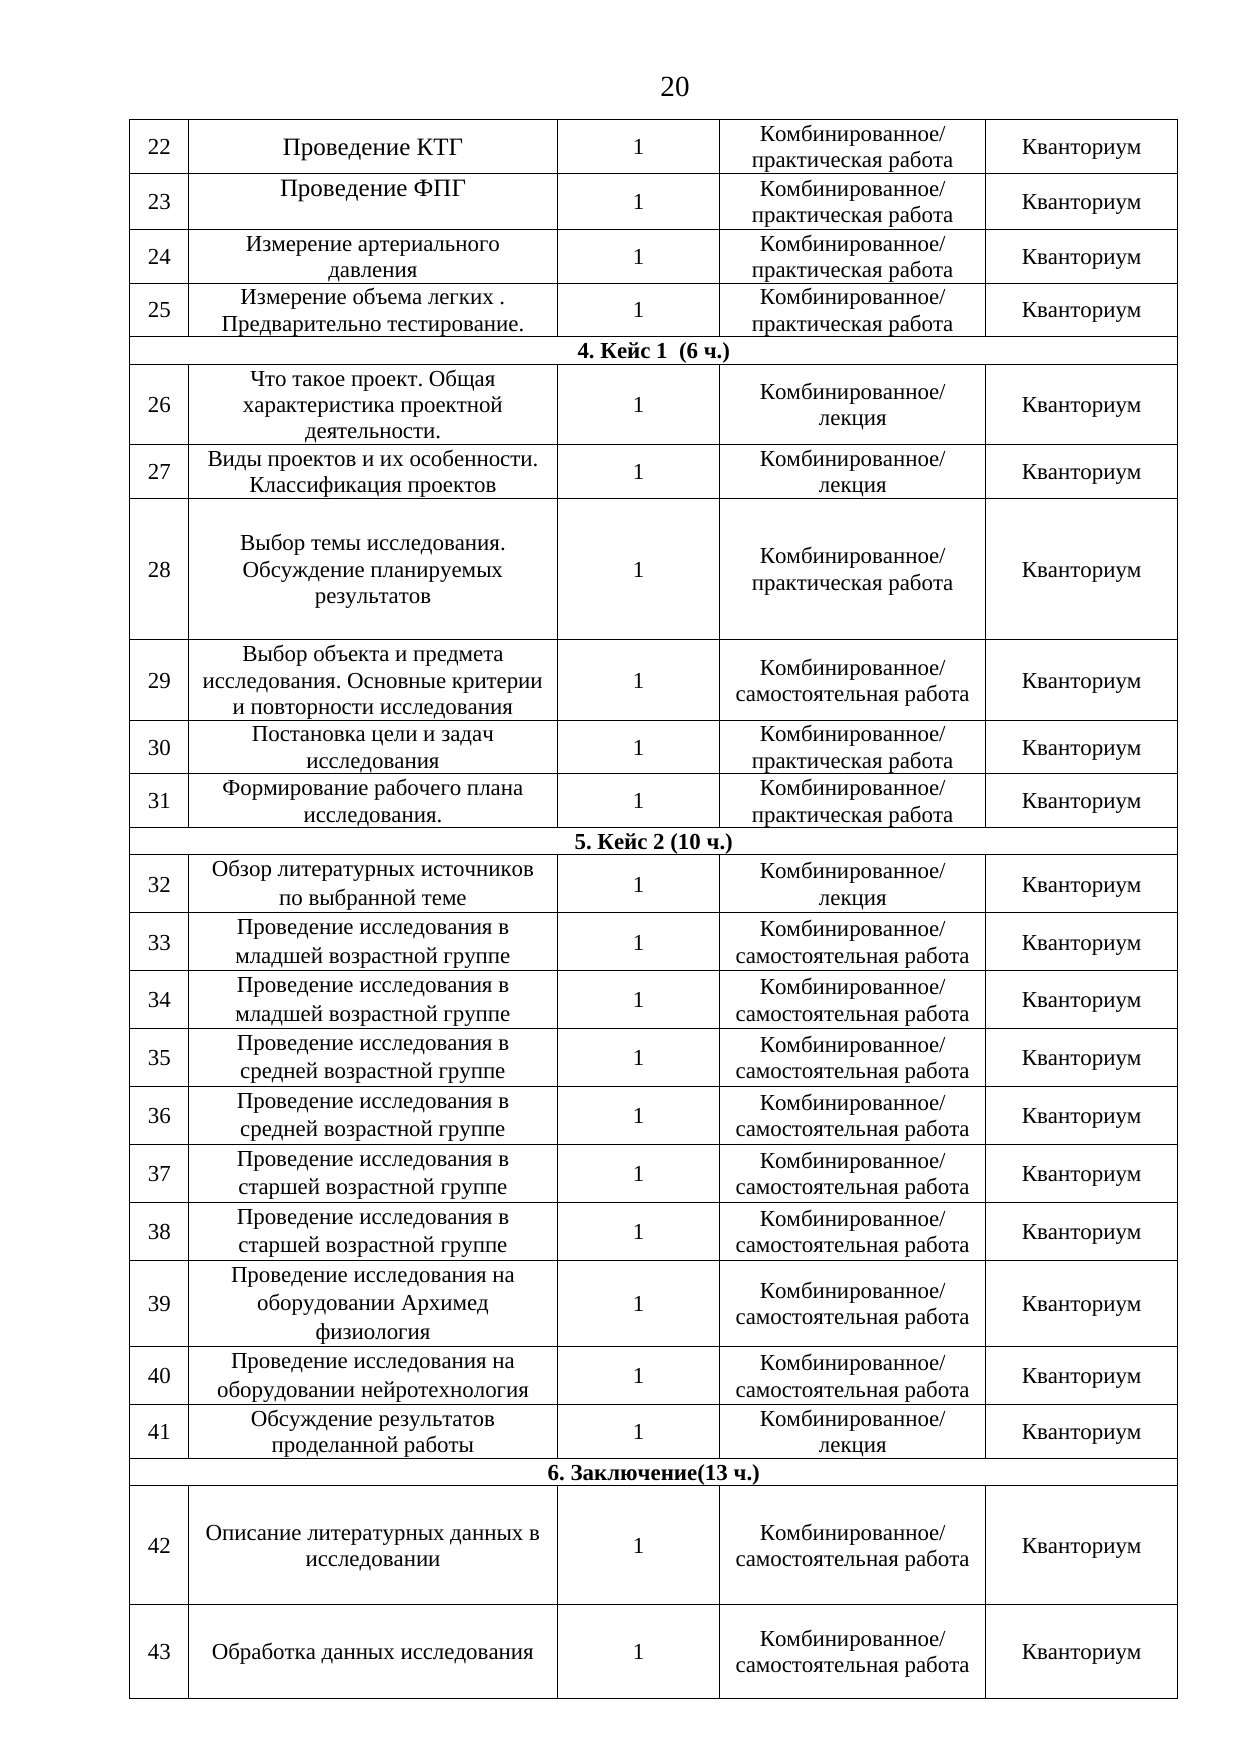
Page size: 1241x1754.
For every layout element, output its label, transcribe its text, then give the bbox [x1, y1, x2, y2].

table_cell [720, 120, 985, 172]
table_cell Кванториум [986, 120, 1177, 172]
table_cell Кванториум [986, 640, 1177, 719]
table_cell Комбинированное/самостоятельная работа [720, 1261, 985, 1346]
table_cell 28 [130, 499, 188, 639]
table_cell 43 [130, 1605, 188, 1697]
table_cell 37 [130, 1145, 188, 1202]
table_cell 27 [130, 445, 188, 497]
table_cell Кванториум [986, 1145, 1177, 1202]
table_cell 1 [558, 971, 719, 1028]
table_cell Проведение исследования на оборудовании Архимед физиология [189, 1261, 557, 1346]
table_cell 6. Заключение(13 ч.) [130, 1459, 1177, 1485]
table_cell Проведение КТГ [189, 120, 557, 172]
table_cell 1 [558, 1261, 719, 1346]
table_cell 1 [558, 1605, 719, 1697]
table_cell Комбинированное/самостоятельная работа [720, 971, 985, 1028]
table_cell 40 [130, 1347, 188, 1404]
table_cell Комбинированное/лекция [720, 445, 985, 497]
table_cell 35 [130, 1029, 188, 1086]
table_cell 32 [130, 855, 188, 912]
table_cell Кванториум [986, 445, 1177, 497]
table_cell 29 [130, 640, 188, 719]
table_cell 1 [558, 1347, 719, 1404]
table_cell Кванториум [986, 1203, 1177, 1260]
table_cell Кванториум [986, 774, 1177, 827]
table_cell 22 [130, 120, 188, 172]
table_cell Кванториум [986, 721, 1177, 773]
table_cell 1 [558, 1203, 719, 1260]
table_cell 1 [558, 1029, 719, 1086]
table_cell Комбинированное/самостоятельная работа [720, 1029, 985, 1086]
table_cell Кванториум [986, 1087, 1177, 1144]
table_cell Обсуждение результатов проделанной работы [189, 1405, 557, 1458]
table_cell Постановка цели и задач исследования [189, 721, 557, 773]
table_cell 4. Кейс 1 (6 ч.) [130, 337, 1177, 363]
table_cell 1 [558, 230, 719, 282]
table_cell 23 [130, 174, 188, 229]
table_cell Виды проектов и их особенности. Классификация проектов [189, 445, 557, 497]
table_cell 1 [558, 1405, 719, 1458]
table_cell Комбинированное/практическая работа [720, 499, 985, 639]
table_cell Измерение артериального давления [189, 230, 557, 282]
table_cell 1 [558, 913, 719, 970]
table_cell 1 [558, 365, 719, 444]
table_cell Измерение объема легких . Предварительно тестирование. [189, 284, 557, 336]
table_cell Кванториум [986, 1261, 1177, 1346]
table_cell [189, 1605, 557, 1697]
table_cell 1 [558, 1145, 719, 1202]
table_cell 1 [558, 1087, 719, 1144]
table_cell Кванториум [986, 855, 1177, 912]
table_cell Комбинированное/самостоятельная работа [720, 913, 985, 970]
table_cell Проведение исследования в средней возрастной группе [189, 1087, 557, 1144]
table_cell Обзор литературных источников по выбранной теме [189, 855, 557, 912]
table_cell Комбинированное/самостоятельная работа [720, 1203, 985, 1260]
table_cell 1 [558, 499, 719, 639]
table_cell Кванториум [986, 1605, 1177, 1697]
table_cell 1 [558, 774, 719, 827]
table_cell Кванториум [986, 230, 1177, 282]
table_cell 1 [558, 445, 719, 497]
table_cell Проведение исследования на оборудовании нейротехнология [189, 1347, 557, 1404]
table_cell 33 [130, 913, 188, 970]
table_cell Кванториум [986, 1347, 1177, 1404]
table_cell 24 [130, 230, 188, 282]
table_cell Кванториум [986, 1405, 1177, 1458]
table_cell 1 [558, 1486, 719, 1604]
table_cell 25 [130, 284, 188, 336]
table_cell 26 [130, 365, 188, 444]
table_cell Комбинированное/практическая работа [720, 230, 985, 282]
table_cell Комбинированное/самостоятельная работа [720, 640, 985, 719]
table_cell Комбинированное/лекция [720, 855, 985, 912]
table_cell Кванториум [986, 174, 1177, 229]
table_cell 42 [130, 1486, 188, 1604]
table_cell Комбинированное/самостоятельная работа [720, 1347, 985, 1404]
table_cell Проведение исследования в младшей возрастной группе [189, 971, 557, 1028]
table_cell Комбинированное/практическая работа [720, 721, 985, 773]
table_cell 30 [130, 721, 188, 773]
table_cell Комбинированное/практическая работа [720, 774, 985, 827]
table_cell 36 [130, 1087, 188, 1144]
table_cell 1 [558, 284, 719, 336]
table_cell Комбинированное/самостоятельная работа [720, 1145, 985, 1202]
table_cell Комбинированное/лекция [720, 365, 985, 444]
table_cell Кванториум [986, 284, 1177, 336]
table_cell Кванториум [986, 499, 1177, 639]
table_cell Выбор темы исследования. Обсуждение планируемых результатов [189, 499, 557, 639]
table_cell Комбинированное/лекция [720, 1405, 985, 1458]
table_cell 31 [130, 774, 188, 827]
table_cell 38 [130, 1203, 188, 1260]
table_cell 41 [130, 1405, 188, 1458]
table_cell Комбинированное/самостоятельная работа [720, 1087, 985, 1144]
table_cell Проведение ФПГ [189, 174, 557, 229]
table_cell Описание литературных данных в исследовании [189, 1486, 557, 1604]
table_cell Что такое проект. Общая характеристика проектной деятельности. [189, 365, 557, 444]
table_cell 39 [130, 1261, 188, 1346]
table_cell Кванториум [986, 1486, 1177, 1604]
table_cell Кванториум [986, 1029, 1177, 1086]
table_cell Кванториум [986, 365, 1177, 444]
table_cell Кванториум [986, 971, 1177, 1028]
table_cell 34 [130, 971, 188, 1028]
table_cell Проведение исследования в средней возрастной группе [189, 1029, 557, 1086]
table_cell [720, 1605, 985, 1697]
table_cell 5. Кейс 2 (10 ч.) [130, 828, 1177, 854]
table_cell Проведение исследования в старшей возрастной группе [189, 1145, 557, 1202]
table_cell Кванториум [986, 913, 1177, 970]
table_cell 1 [558, 174, 719, 229]
table_cell Проведение исследования в старшей возрастной группе [189, 1203, 557, 1260]
table_cell Проведение исследования в младшей возрастной группе [189, 913, 557, 970]
table_cell 1 [558, 640, 719, 719]
table_cell 1 [558, 721, 719, 773]
table_cell Комбинированное/самостоятельная работа [720, 1486, 985, 1604]
table_cell Формирование рабочего плана исследования. [189, 774, 557, 827]
table_cell Комбинированное/практическая работа [720, 284, 985, 336]
table_cell Комбинированное/практическая работа [720, 174, 985, 229]
table_cell Выбор объекта и предмета исследования. Основные критерии и повторности исследования [189, 640, 557, 719]
table_cell 1 [558, 120, 719, 172]
table_cell 1 [558, 855, 719, 912]
